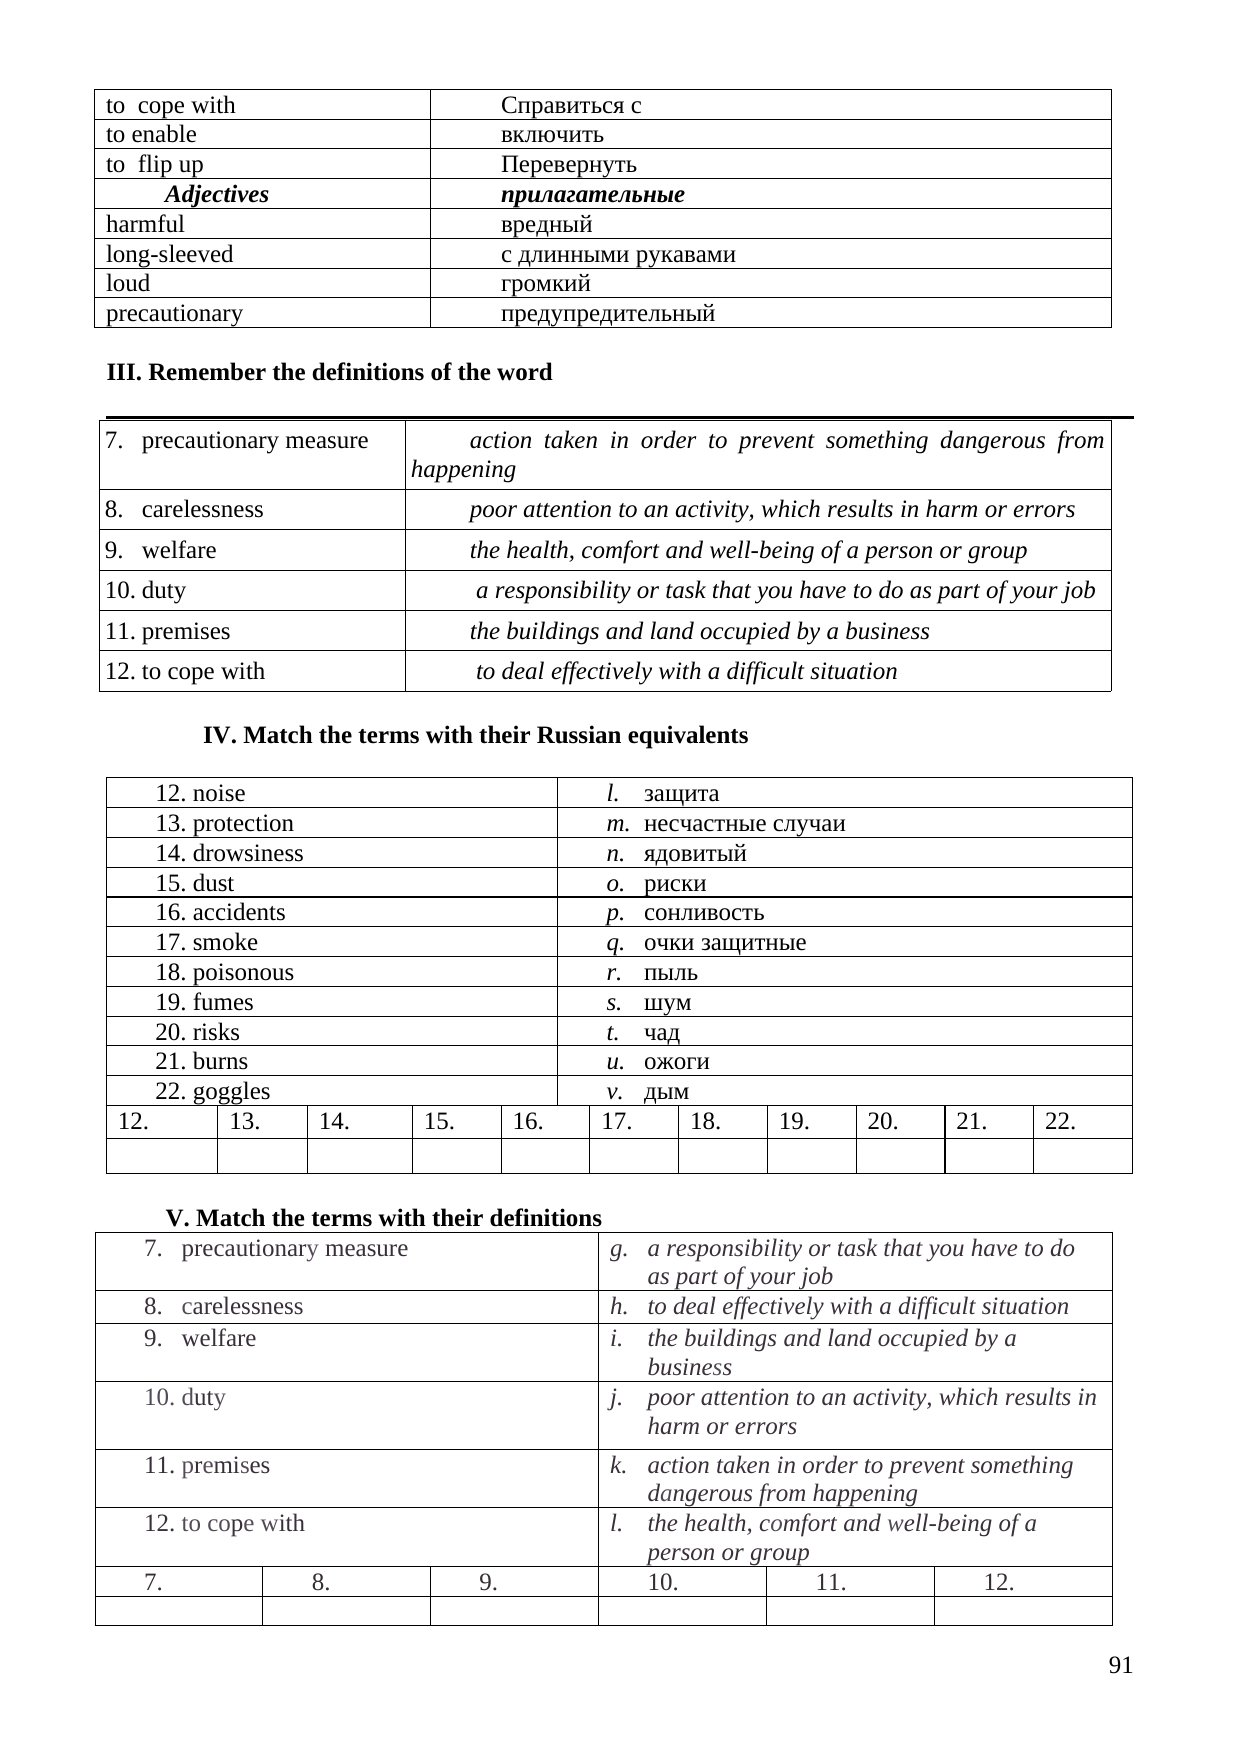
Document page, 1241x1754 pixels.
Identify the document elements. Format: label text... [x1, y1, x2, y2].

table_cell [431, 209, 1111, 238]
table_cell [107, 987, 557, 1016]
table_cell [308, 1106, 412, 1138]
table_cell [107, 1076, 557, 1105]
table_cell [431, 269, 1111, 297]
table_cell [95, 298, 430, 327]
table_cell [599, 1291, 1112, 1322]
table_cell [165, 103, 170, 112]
text IV. Match the terms with their Russian equivalents [144, 720, 1134, 748]
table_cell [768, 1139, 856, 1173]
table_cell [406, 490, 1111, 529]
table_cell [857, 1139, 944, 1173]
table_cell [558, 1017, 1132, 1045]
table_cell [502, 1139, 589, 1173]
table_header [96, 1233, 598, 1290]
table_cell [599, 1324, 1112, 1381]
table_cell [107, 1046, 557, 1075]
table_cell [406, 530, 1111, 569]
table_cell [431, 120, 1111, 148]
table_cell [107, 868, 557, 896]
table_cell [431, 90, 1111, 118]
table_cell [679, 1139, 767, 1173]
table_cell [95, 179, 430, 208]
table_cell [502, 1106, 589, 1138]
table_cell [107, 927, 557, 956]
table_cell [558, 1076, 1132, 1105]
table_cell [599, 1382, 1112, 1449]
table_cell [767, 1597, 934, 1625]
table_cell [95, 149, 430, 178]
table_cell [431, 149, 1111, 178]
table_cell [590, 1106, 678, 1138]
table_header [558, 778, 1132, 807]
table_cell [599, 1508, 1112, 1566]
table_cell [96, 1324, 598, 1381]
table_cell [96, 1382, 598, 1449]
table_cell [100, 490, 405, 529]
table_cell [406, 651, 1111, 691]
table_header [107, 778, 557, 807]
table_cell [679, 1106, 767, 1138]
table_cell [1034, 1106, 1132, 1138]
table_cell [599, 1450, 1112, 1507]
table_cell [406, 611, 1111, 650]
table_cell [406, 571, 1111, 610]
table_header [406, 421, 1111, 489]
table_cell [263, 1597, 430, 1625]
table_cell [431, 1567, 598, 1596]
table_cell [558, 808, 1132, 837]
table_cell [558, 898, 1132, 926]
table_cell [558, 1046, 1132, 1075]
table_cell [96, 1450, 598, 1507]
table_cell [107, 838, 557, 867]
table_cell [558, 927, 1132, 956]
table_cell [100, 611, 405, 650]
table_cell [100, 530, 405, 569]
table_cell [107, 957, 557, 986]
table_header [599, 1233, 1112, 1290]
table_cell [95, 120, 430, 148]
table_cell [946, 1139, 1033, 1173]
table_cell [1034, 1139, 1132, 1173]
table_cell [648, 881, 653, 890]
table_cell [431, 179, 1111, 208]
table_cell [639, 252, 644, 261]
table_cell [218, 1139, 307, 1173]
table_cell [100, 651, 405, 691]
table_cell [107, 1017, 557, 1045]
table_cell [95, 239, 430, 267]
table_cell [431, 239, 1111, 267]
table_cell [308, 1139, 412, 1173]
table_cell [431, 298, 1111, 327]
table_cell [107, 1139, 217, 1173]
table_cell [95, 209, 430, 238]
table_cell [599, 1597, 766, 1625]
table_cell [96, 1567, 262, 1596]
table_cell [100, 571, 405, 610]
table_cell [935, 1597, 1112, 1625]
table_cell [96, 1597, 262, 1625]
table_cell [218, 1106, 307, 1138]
text III. Remember the definitions of the word [106, 357, 1134, 386]
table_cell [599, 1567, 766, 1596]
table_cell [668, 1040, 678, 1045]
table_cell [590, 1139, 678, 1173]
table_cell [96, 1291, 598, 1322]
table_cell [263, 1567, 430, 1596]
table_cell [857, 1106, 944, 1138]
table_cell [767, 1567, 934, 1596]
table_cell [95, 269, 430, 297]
text V. Match the terms with their definitions [106, 1203, 1134, 1232]
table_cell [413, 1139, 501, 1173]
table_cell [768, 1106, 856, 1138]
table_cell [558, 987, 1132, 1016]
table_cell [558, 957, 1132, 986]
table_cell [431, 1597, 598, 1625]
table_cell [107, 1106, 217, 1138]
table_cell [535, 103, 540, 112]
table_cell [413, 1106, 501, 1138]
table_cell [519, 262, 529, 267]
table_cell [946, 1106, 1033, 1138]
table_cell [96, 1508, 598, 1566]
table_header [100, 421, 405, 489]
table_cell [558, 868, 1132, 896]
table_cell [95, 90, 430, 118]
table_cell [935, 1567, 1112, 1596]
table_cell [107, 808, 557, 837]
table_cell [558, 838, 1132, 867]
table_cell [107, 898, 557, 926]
